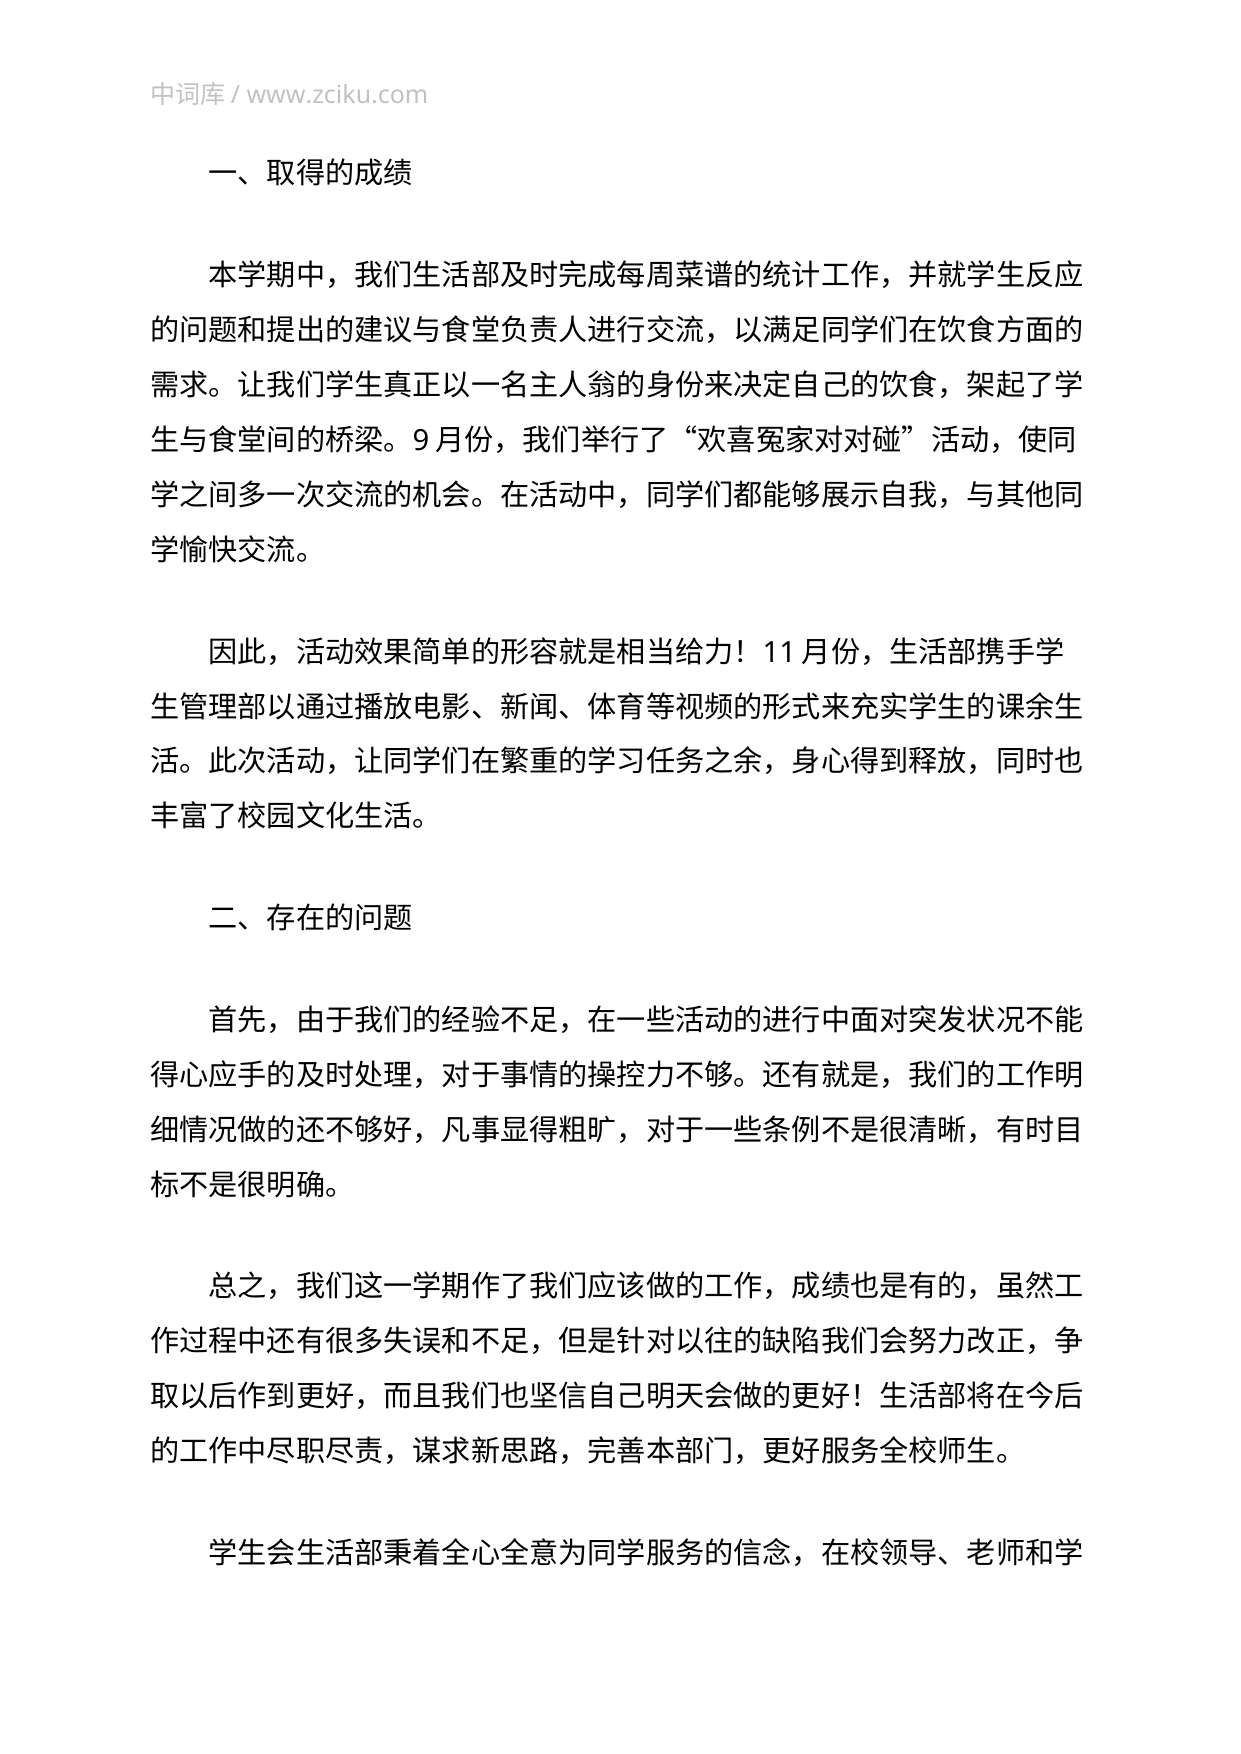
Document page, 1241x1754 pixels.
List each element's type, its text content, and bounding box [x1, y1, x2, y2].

text 本学期中，我们生活部及时完成每周菜谱的统计工作，并就学生反应的问题和提出的建议与食堂负责人进行交流，以满足同学们在饮食方面的需求。让我们学生真正以一名主人翁的身份来决定自己的饮食，架起了学生与食堂间的桥梁。9月份，我们举行了“欢喜冤家对对碰”活动，使同学之间多一次交流的机会。在活动中，同学们都能够展示自我，与其他同学愉快交流。 [150, 252, 1090, 569]
text 二、存在的问题 [150, 895, 1090, 937]
text 首先，由于我们的经验不足，在一些活动的进行中面对突发状况不能得心应手的及时处理，对于事情的操控力不够。还有就是，我们的工作明细情况做的还不够好，凡事显得粗旷，对于一些条例不是很清晰，有时目标不是很明确。 [150, 996, 1090, 1203]
text 因此，活动效果简单的形容就是相当给力！11月份，生活部携手学生管理部以通过播放电影、新闻、体育等视频的形式来充实学生的课余生活。此次活动，让同学们在繁重的学习任务之余，身心得到释放，同时也丰富了校园文化生活。 [150, 628, 1090, 835]
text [150, 1529, 1090, 1572]
text 一、取得的成绩 [150, 150, 1090, 192]
text 总之，我们这一学期作了我们应该做的工作，成绩也是有的，虽然工作过程中还有很多失误和不足，但是针对以往的缺陷我们会努力改正，争取以后作到更好，而且我们也坚信自己明天会做的更好！生活部将在今后的工作中尽职尽责，谋求新思路，完善本部门，更好服务全校师生。 [150, 1263, 1090, 1470]
